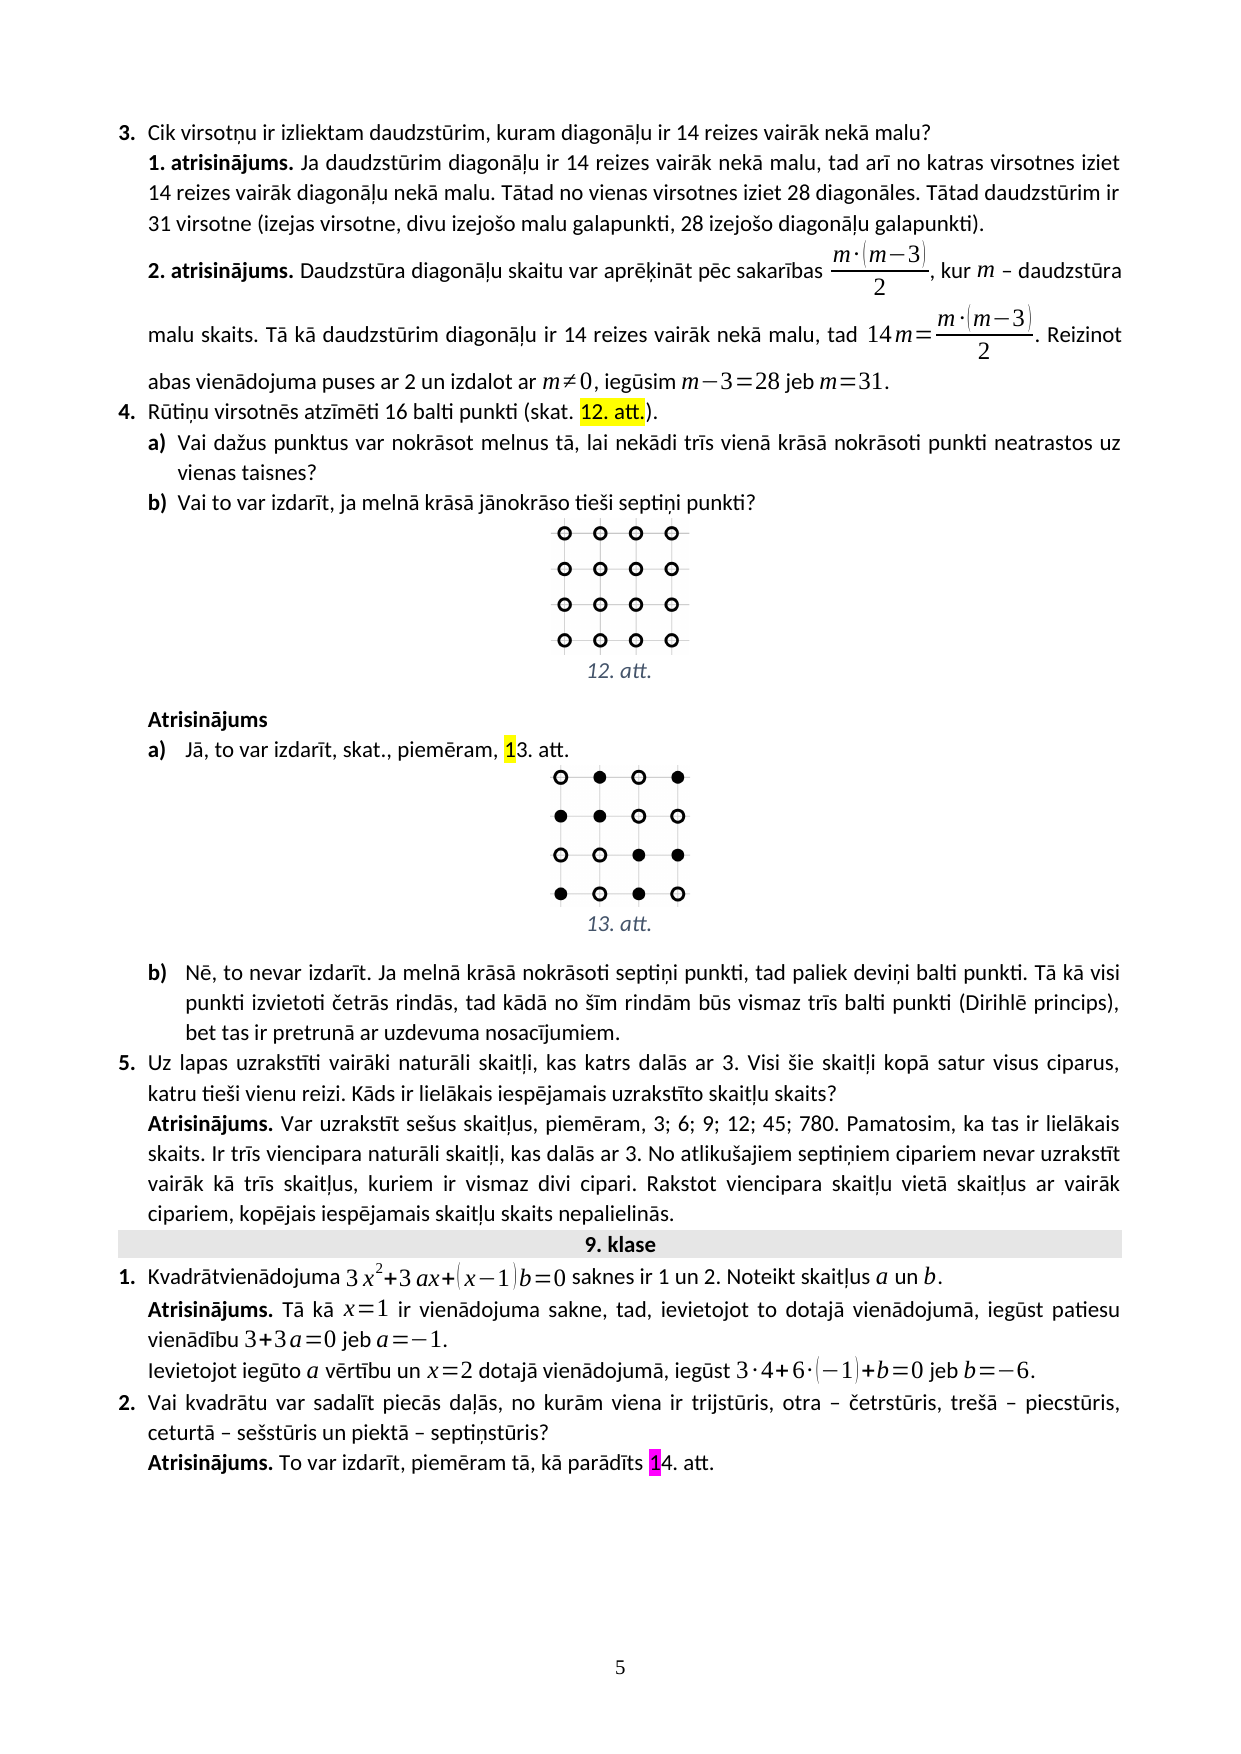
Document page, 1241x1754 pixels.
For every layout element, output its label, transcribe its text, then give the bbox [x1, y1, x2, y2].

picture [550, 765, 691, 907]
text 12. att. [118, 656, 1122, 684]
text 1. Kvadrātvienādojuma saknes ir 1 un 2. Noteikt skaitļus un . [118, 1260, 1122, 1293]
text Atrisinājums [148, 705, 1122, 733]
text 4. Rūtiņu virsotnēs atzīmēti 16 balti punkti (skat. 12. att.). [118, 397, 1122, 426]
list Jā, to var izdarīt, skat., piemēram, 13. att. [148, 735, 504, 763]
picture [550, 518, 690, 655]
subtitle 9. klase [118, 1230, 1122, 1258]
list Nē, to nevar izdarīt. Ja melnā krāsā nokrāsoti septiņi punkti, tad paliek deviņi balti punkti. Tā kā visi punkti izvietoti četrās rindās, tad kādā no šīm rindām būs vismaz trīs balti punkti (Dirihlē princips), bet tas ir pretrunā ar uzdevuma nosacījumiem. [148, 958, 1122, 1046]
text Atrisinājums. Var uzrakstīt sešus skaitļus, piemēram, 3; 6; 9; 12; 45; 780. Pamatosim, ka tas ir lielākais skaits. Ir trīs viencipara naturāli skaitļi, kas dalās ar 3. No atlikušajiem septiņiem cipariem nevar uzrakstīt vairāk kā trīs skaitļus, kuriem ir vismaz divi cipari. Rakstot viencipara skaitļu vietā skaitļus ar vairāk cipariem, kopējais iespējamais skaitļu skaits nepalielinās. [148, 1109, 1122, 1227]
text 13. att. [118, 909, 1122, 937]
text Ievietojot iegūto vērtību un dotajā vienādojumā, iegūst jeb . [148, 1355, 1122, 1386]
text b) Vai to var izdarīt, ja melnā krāsā jānokrāso tieši septiņi punkti? [148, 488, 1122, 516]
text Atrisinājums. Tā kā ir vienādojuma sakne, tad, ievietojot to dotajā vienādojumā, iegūst patiesu vienādību jeb . [148, 1295, 1122, 1353]
text a) Vai dažus punktus var nokrāsot melnus tā, lai nekādi trīs vienā krāsā nokrāsoti punkti neatrastos uz vienas taisnes? [148, 428, 1122, 486]
list Jā, to var izdarīt, skat., piemēram, 13. att. [516, 735, 1122, 763]
text 3. Cik virsotņu ir izliektam daudzstūrim, kuram diagonāļu ir 14 reizes vairāk nekā malu? [118, 118, 1122, 146]
text 1. atrisinājums. Ja daudzstūrim diagonāļu ir 14 reizes vairāk nekā malu, tad arī no katras virsotnes iziet 14 reizes vairāk diagonāļu nekā malu. Tātad no vienas virsotnes iziet 28 diagonāles. Tātad daudzstūrim ir 31 virsotne (izejas virsotne, divu izejošo malu galapunkti, 28 izejošo diagonāļu galapunkti). [148, 148, 1122, 237]
text 2. atrisinājums. Daudzstūra diagonāļu skaitu var aprēķināt pēc sakarības , kur – daudzstūra malu skaits. Tā kā daudzstūrim diagonāļu ir 14 reizes vairāk nekā malu, tad . Reizinot abas vienādojuma puses ar 2 un izdalot ar , iegūsim jeb . [148, 239, 1122, 395]
text 5. Uz lapas uzrakstīti vairāki naturāli skaitļi, kas katrs dalās ar 3. Visi šie skaitļi kopā satur visus ciparus, katru tieši vienu reizi. Kāds ir lielākais iespējamais uzrakstīto skaitļu skaits? [118, 1048, 1122, 1107]
text 2. Vai kvadrātu var sadalīt piecās daļās, no kurām viena ir trijstūris, otra – četrstūris, trešā – piecstūris, ceturtā – sešstūris un piektā – septiņstūris? [118, 1388, 1122, 1446]
text Atrisinājums. To var izdarīt, piemēram tā, kā parādīts 14. att. [148, 1448, 1122, 1476]
